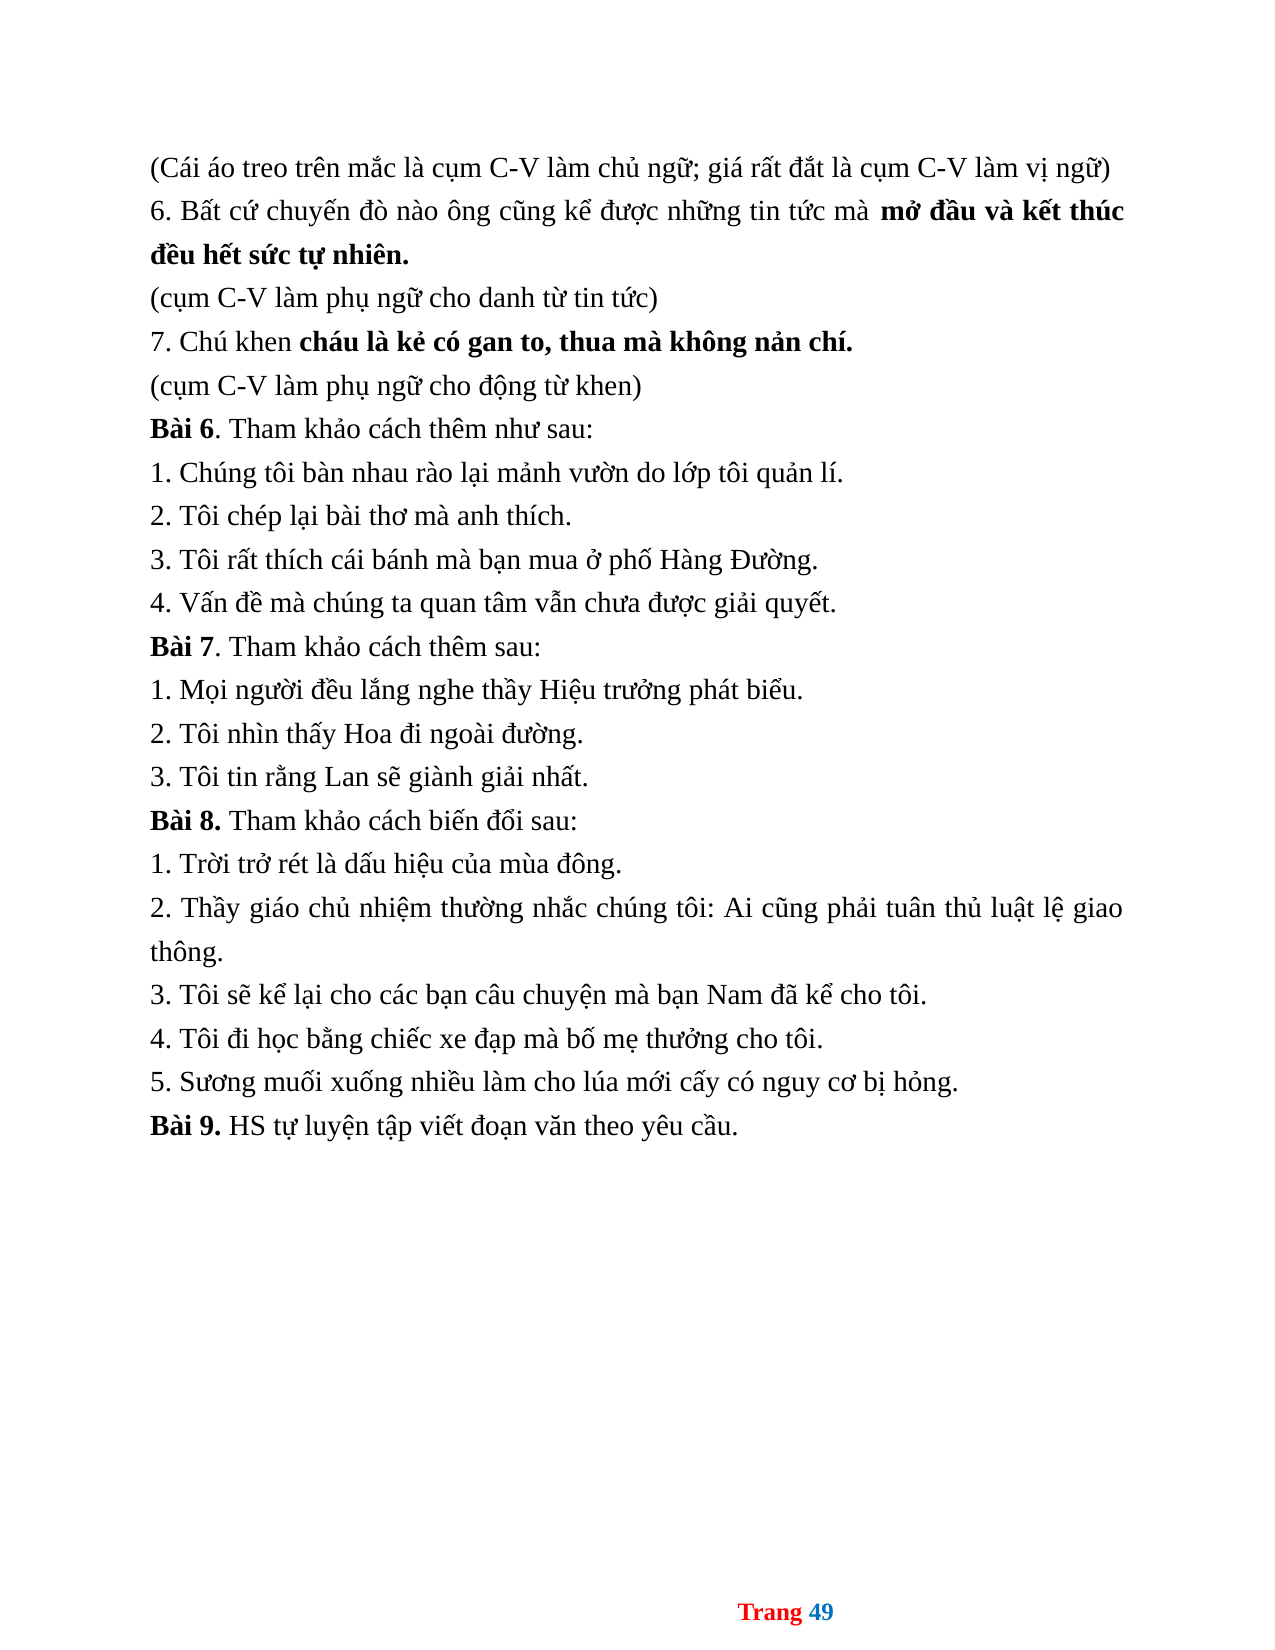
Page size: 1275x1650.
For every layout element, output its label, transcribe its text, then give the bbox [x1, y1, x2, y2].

text 2. Tôi chép lại bài thơ mà anh thích. [150, 498, 1125, 532]
text 1. Chúng tôi bàn nhau rào lại mảnh vườn do lớp tôi quản lí. [150, 455, 1125, 488]
text 4. Tôi đi học bằng chiếc xe đạp mà bố mẹ thưởng cho tôi. [150, 1021, 1125, 1054]
text (cụm C-V làm phụ ngữ cho động từ khen) [150, 368, 1125, 401]
text Bài 9. HS tự luyện tập viết đoạn văn theo yêu cầu. [150, 1108, 1125, 1141]
text 2. Tôi nhìn thấy Hoa đi ngoài đường. [150, 716, 1125, 749]
text 3. Tôi sẽ kể lại cho các bạn câu chuyện mà bạn Nam đã kể cho tôi. [150, 977, 1125, 1011]
text Bài 6. Tham khảo cách thêm như sau: [150, 411, 1125, 445]
text 2. Thầy giáo chủ nhiệm thường nhắc chúng tôi: Ai cũng phải tuân thủ luật lệ giao thông. [150, 890, 1125, 967]
text 7. Chú khen cháu là kẻ có gan to, thua mà không nản chí. [150, 324, 1125, 358]
text 3. Tôi rất thích cái bánh mà bạn mua ở phố Hàng Đường. [150, 542, 1125, 575]
text Bài 7. Tham khảo cách thêm sau: [150, 629, 1125, 662]
text 3. Tôi tin rằng Lan sẽ giành giải nhất. [150, 759, 1125, 793]
text 1. Mọi người đều lắng nghe thầy Hiệu trưởng phát biểu. [150, 672, 1125, 706]
text (cụm C-V làm phụ ngữ cho danh từ tin tức) [150, 281, 1125, 314]
text 1. Trời trở rét là dấu hiệu của mùa đông. [150, 847, 1125, 880]
text 6. Bất cứ chuyến đò nào ông cũng kể được những tin tức mà mở đầu và kết thúc đều hết sức tự nhiên. [150, 193, 1125, 271]
text 5. Sương muối xuống nhiều làm cho lúa mới cấy có nguy cơ bị hỏng. [150, 1064, 1125, 1098]
text (Cái áo treo trên mắc là cụm C-V làm chủ ngữ; giá rất đắt là cụm C-V làm vị ngữ) [150, 150, 1125, 183]
text 4. Vấn đề mà chúng ta quan tâm vẫn chưa được giải quyết. [150, 585, 1125, 619]
text Bài 8. Tham khảo cách biến đổi sau: [150, 803, 1125, 837]
